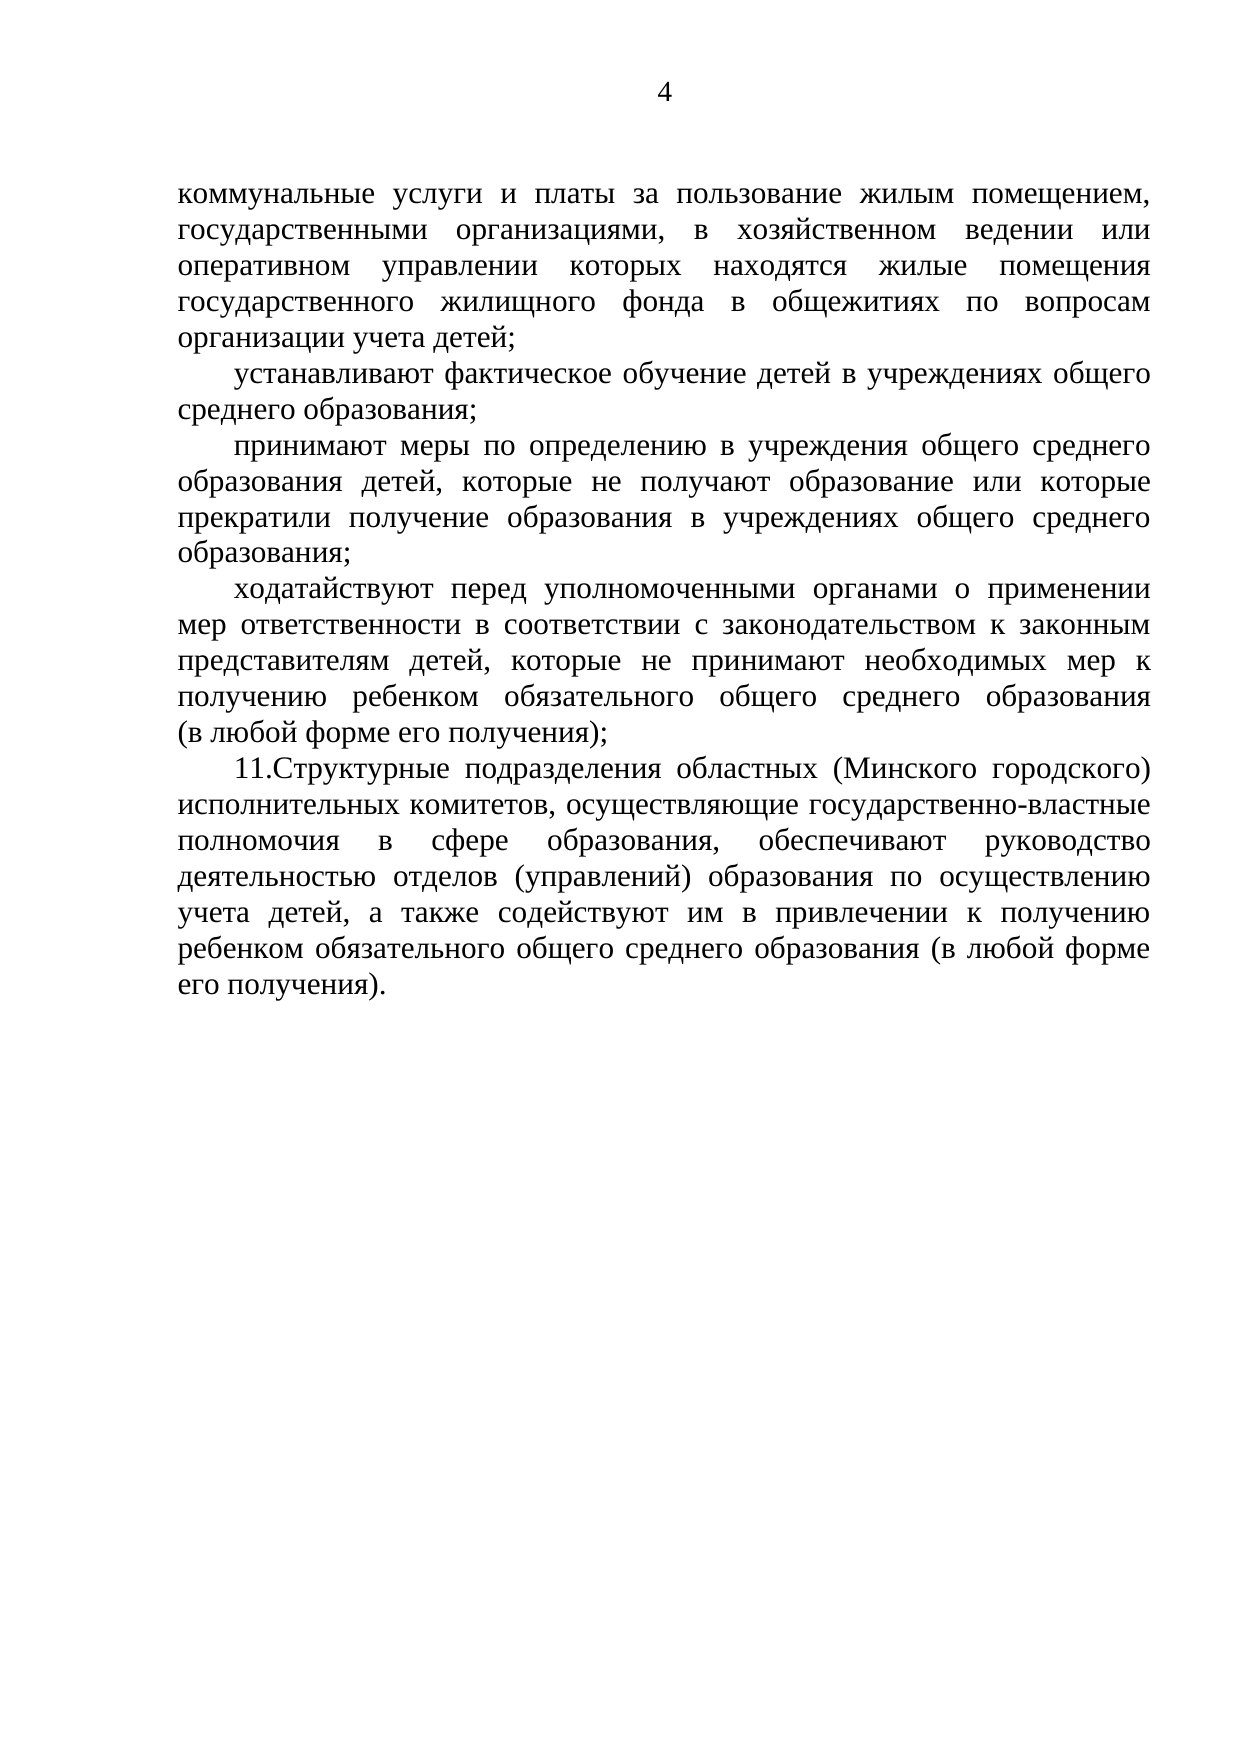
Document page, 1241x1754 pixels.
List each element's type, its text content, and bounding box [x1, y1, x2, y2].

text 11.Структурные подразделения областных (Минского городского) исполнительных комитетов, осуществляющие государственно-властные полномочия в сфере образования, обеспечивают руководство деятельностью отделов (управлений) образования по осуществлению учета детей, а также содействуют им в привлечении к получению ребенком обязательного общего среднего образования (в любой форме его получения). [177, 749, 1152, 1001]
text ходатайствуют перед уполномоченными органами о применении мер ответственности в соответствии с законодательством к законным представителям детей, которые не принимают необходимых мер к получению ребенком обязательного общего среднего образования (в любой форме его получения); [177, 570, 1152, 749]
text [177, 174, 1152, 354]
text принимают меры по определению в учреждения общего среднего образования детей, которые не получают образование или которые прекратили получение образования в учреждениях общего среднего образования; [177, 426, 1152, 570]
text устанавливают фактическое обучение детей в учреждениях общего среднего образования; [177, 354, 1152, 426]
